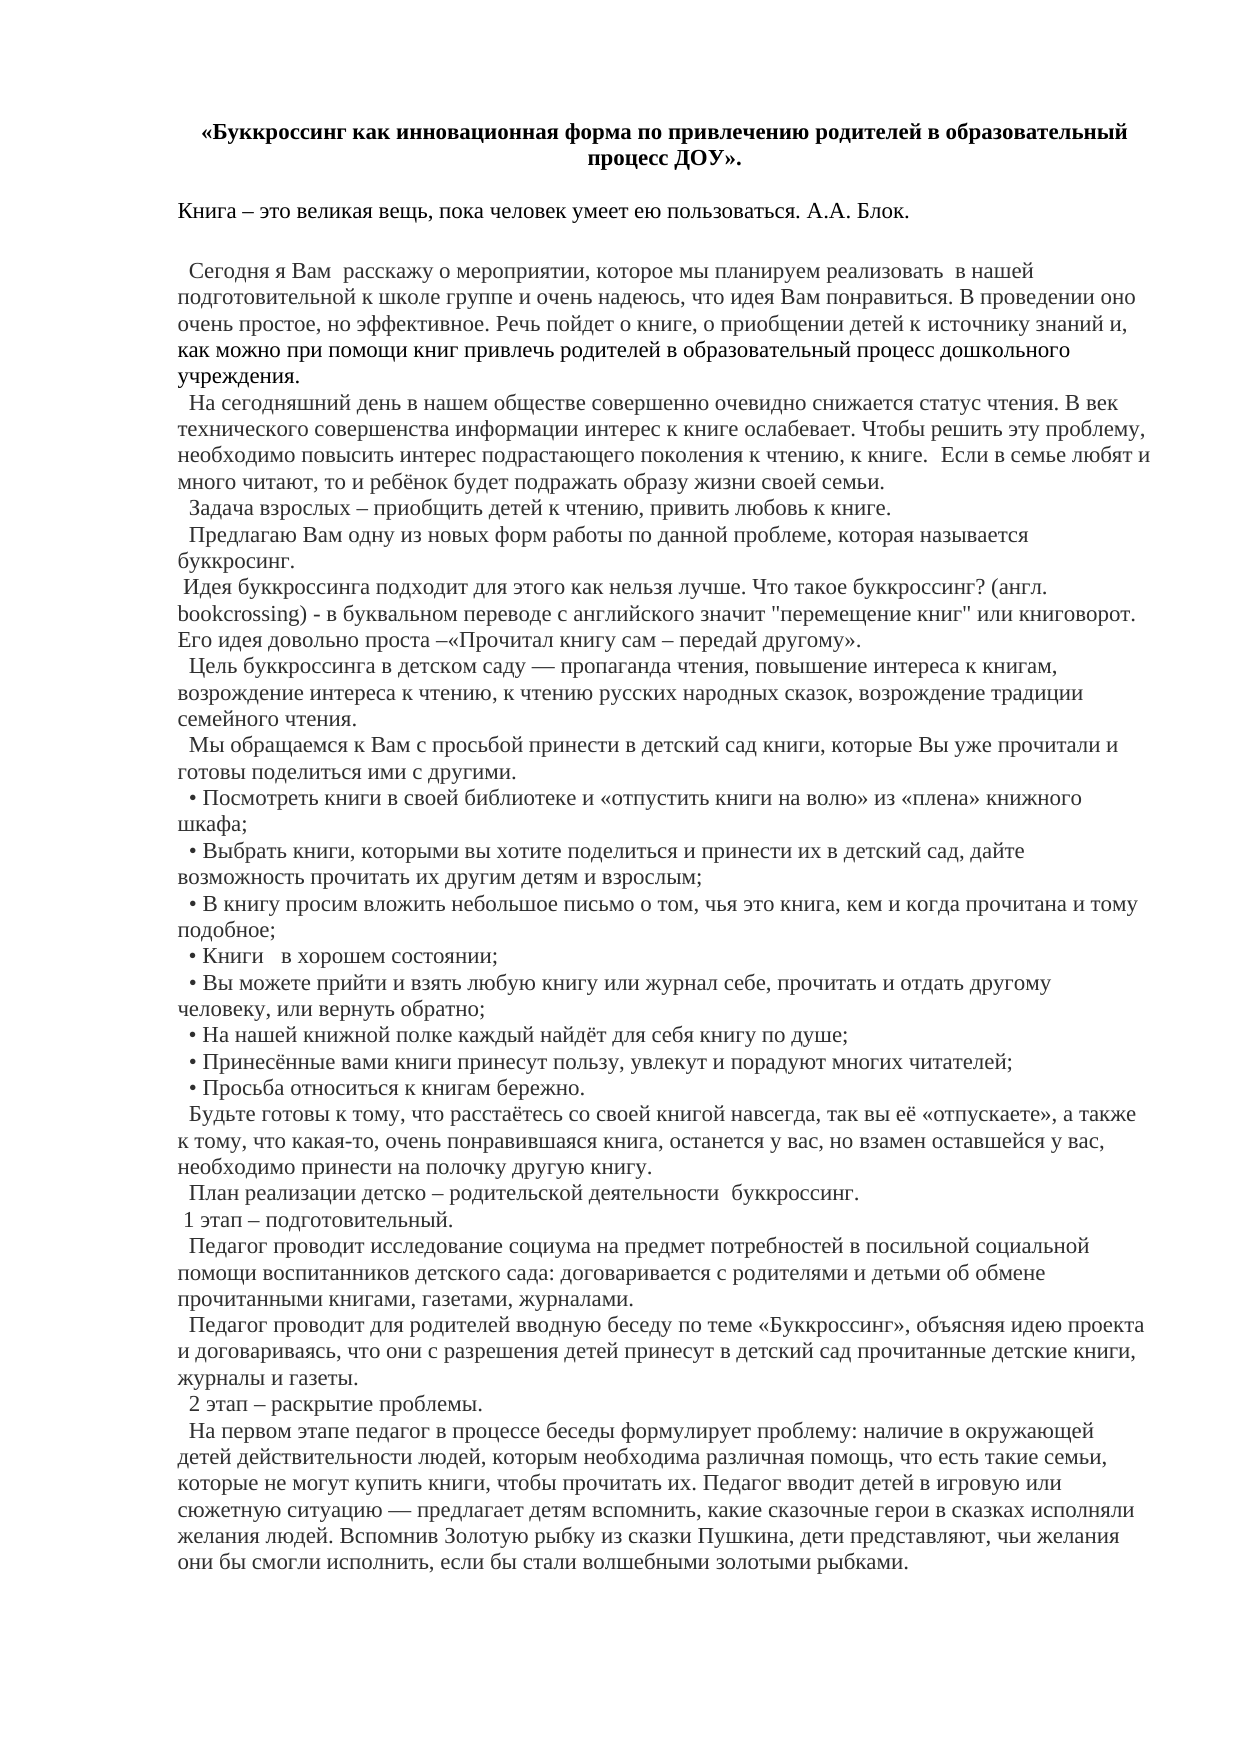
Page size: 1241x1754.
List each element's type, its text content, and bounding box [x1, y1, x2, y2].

text • Вы можете прийти и взять любую книгу или журнал себе, прочитать и отдать другому человеку, или вернуть обратно; [177, 969, 1152, 1021]
text 1 этап – подготовительный. [177, 1206, 1152, 1232]
text • На нашей книжной полке каждый найдёт для себя книгу по душе; [177, 1021, 1152, 1048]
text Книга – это великая вещь, пока человек умеет ею пользоваться. А.А. Блок. [177, 197, 1152, 223]
text На первом этапе педагог в процессе беседы формулирует проблему: наличие в окружающей детей действительности людей, которым необходима различная помощь, что есть такие семьи, которые не могут купить книги, чтобы прочитать их. Педагог вводит детей в игровую или сюжетную ситуацию — предлагает детям вспомнить, какие сказочные герои в сказках исполняли желания людей. Вспомнив Золотую рыбку из сказки Пушкина, дети представляют, чьи желания они бы смогли исполнить, если бы стали волшебными золотыми рыбками. [177, 1417, 1152, 1575]
text Педагог проводит исследование социума на предмет потребностей в посильной социальной помощи воспитанников детского сада: договаривается с родителями и детьми об обмене прочитанными книгами, газетами, журналами. [177, 1232, 1152, 1311]
text • Книги в хорошем состоянии; [177, 942, 1152, 969]
text Предлагаю Вам одну из новых форм работы по данной проблеме, которая называется буккросинг. [177, 521, 1152, 573]
text Задача взрослых – приобщить детей к чтению, привить любовь к книге. [177, 494, 1152, 521]
text • Выбрать книги, которыми вы хотите поделиться и принести их в детский сад, дайте возможность прочитать их другим детям и взрослым; [177, 837, 1152, 889]
text • Посмотреть книги в своей библиотеке и «отпустить книги на волю» из «плена» книжного шкафа; [177, 784, 1152, 837]
text Сегодня я Вам расскажу о мероприятии, которое мы планируем реализовать в нашей подготовительной к школе группе и очень надеюсь, что идея Вам понравиться. В проведении оно очень простое, но эффективное. Речь пойдет о книге, о приобщении детей к источнику знаний и, как можно при помощи книг привлечь родителей в образовательный процесс дошкольного учреждения. [177, 257, 1152, 389]
text Цель буккроссинга в детском саду — пропаганда чтения, повышение интереса к книгам, возрождение интереса к чтению, к чтению русских народных сказок, возрождение традиции семейного чтения. [177, 652, 1152, 731]
text • В книгу просим вложить небольшое письмо о том, чья это книга, кем и когда прочитана и тому подобное; [177, 889, 1152, 942]
text «Буккроссинг как инновационная форма по привлечению родителей в образовательный процесс ДОУ». [177, 118, 1152, 171]
text • Просьба относиться к книгам бережно. [177, 1074, 1152, 1100]
text Будьте готовы к тому, что расстаётесь со своей книгой навсегда, так вы её «отпускаете», а также к тому, что какая-то, очень понравившаяся книга, останется у вас, но взамен оставшейся у вас, необходимо принести на полочку другую книгу. [177, 1100, 1152, 1179]
text Идея буккроссинга подходит для этого как нельзя лучше. Что такое буккроссинг? (англ. bookcrossing) - в буквальном переводе с английского значит "перемещение книг" или книговорот. Его идея довольно проста –«Прочитал книгу сам – передай другому». [177, 573, 1152, 652]
text Педагог проводит для родителей вводную беседу по теме «Буккроссинг», объясняя идею проекта и договариваясь, что они с разрешения детей принесут в детский сад прочитанные детские книги, журналы и газеты. [177, 1311, 1152, 1390]
text На сегодняшний день в нашем обществе совершенно очевидно снижается статус чтения. В век технического совершенства информации интерес к книге ослабевает. Чтобы решить эту проблему, необходимо повысить интерес подрастающего поколения к чтению, к книге. Если в семье любят и много читают, то и ребёнок будет подражать образу жизни своей семьи. [177, 389, 1152, 494]
text • Принесённые вами книги принесут пользу, увлекут и порадуют многих читателей; [177, 1048, 1152, 1074]
text Мы обращаемся к Вам с просьбой принести в детский сад книги, которые Вы уже прочитали и готовы поделиться ими с другими. [177, 731, 1152, 784]
text План реализации детско – родительской деятельности буккроссинг. [177, 1179, 1152, 1206]
text 2 этап – раскрытие проблемы. [177, 1390, 1152, 1417]
